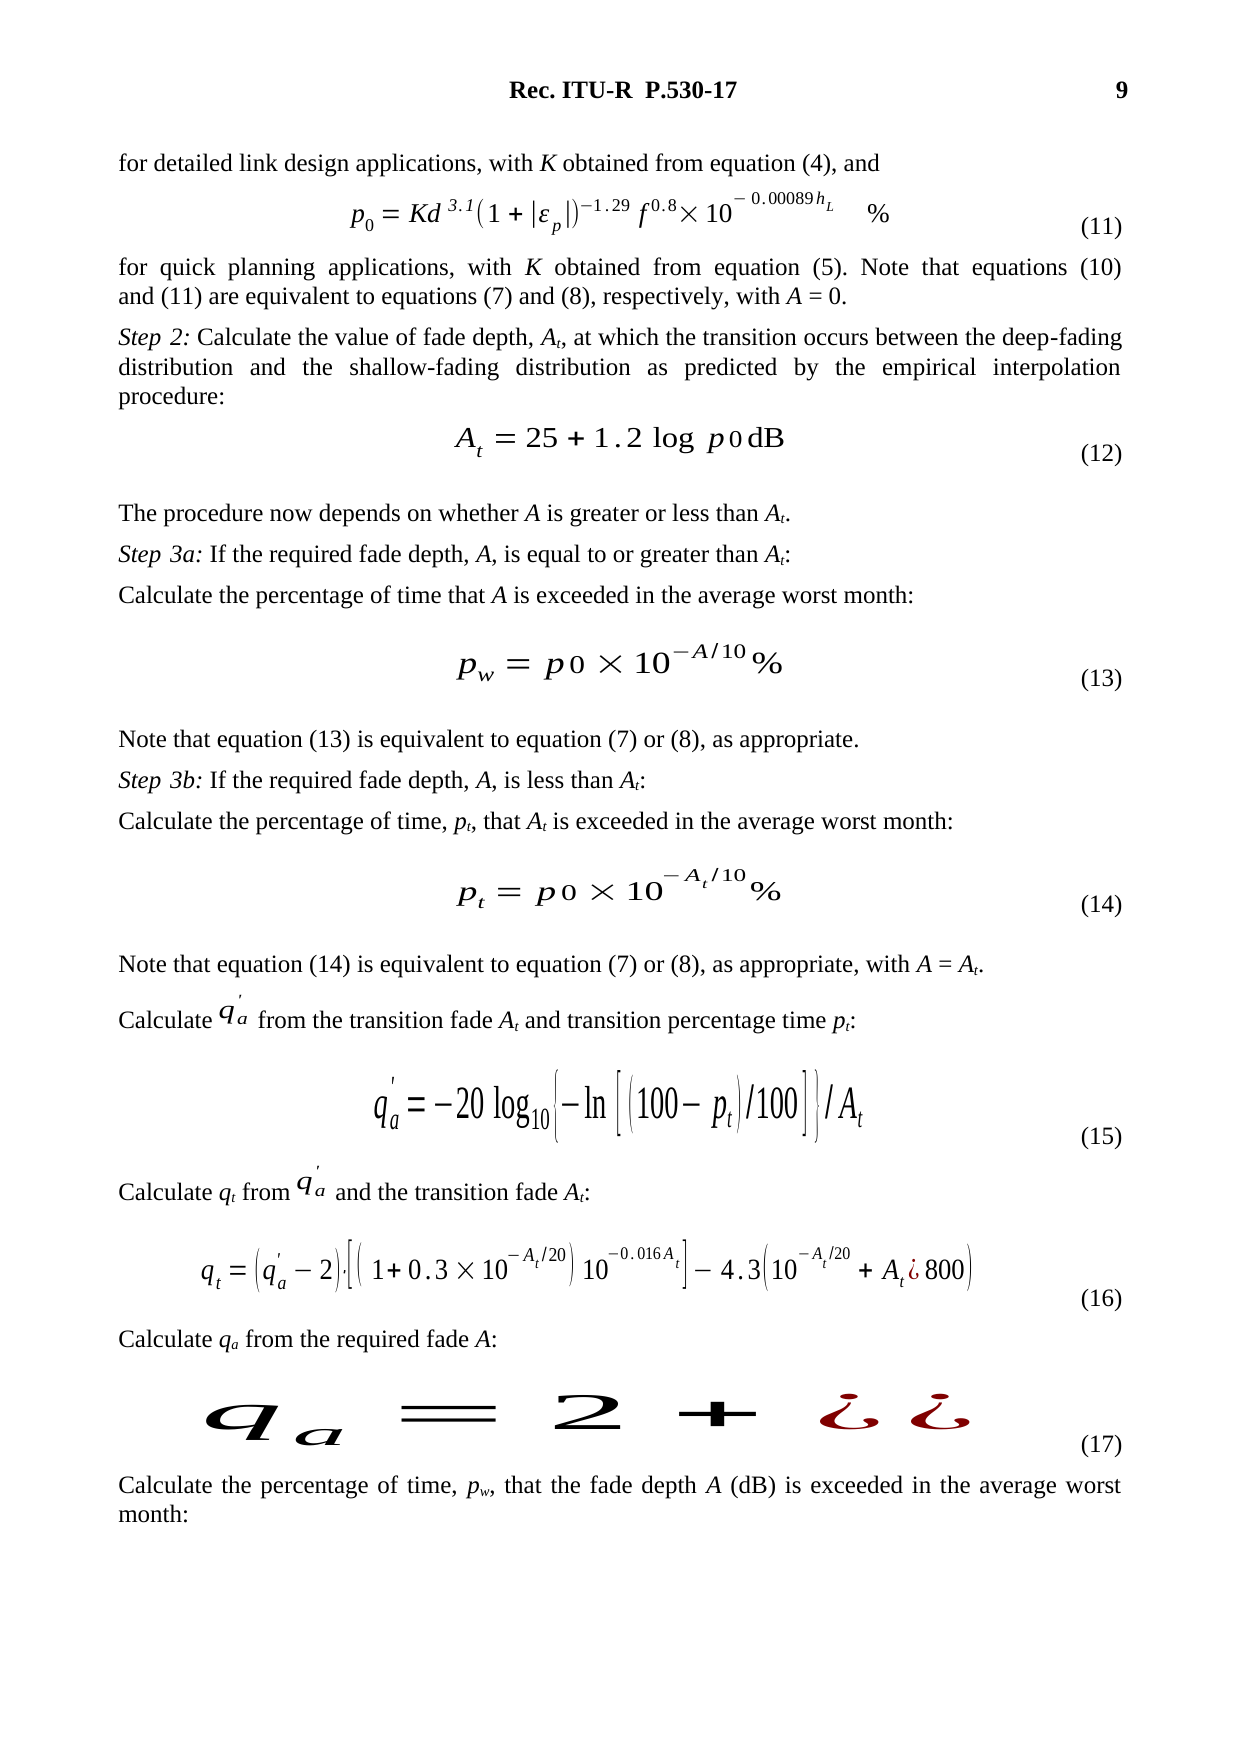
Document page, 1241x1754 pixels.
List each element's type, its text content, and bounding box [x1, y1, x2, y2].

text Calculate the percentage of time that A is exceeded in the average worst month: [118, 581, 1122, 609]
text (12) [118, 422, 1122, 466]
text (13) [118, 641, 1122, 692]
text The procedure now depends on whether A is greater or less than At. [118, 498, 1122, 527]
text Calculate qa from the required fade A: [118, 1324, 1122, 1353]
text (16) [118, 1237, 1122, 1311]
text Calculate from the transition fade At and transition percentage time pt: [118, 991, 1122, 1034]
text (14) [118, 867, 1122, 918]
text Note that equation (13) is equivalent to equation (7) or (8), as appropriate. [118, 724, 1122, 752]
text Calculate qt from and the transition fade At: [118, 1162, 1122, 1206]
text (15) [118, 1066, 1122, 1149]
text for detailed link design applications, with K obtained from equation (4), and [118, 148, 1122, 176]
text (11) [118, 189, 1122, 240]
text Calculate the percentage of time, pw, that the fade depth A (dB) is exceeded in the average worst month: [118, 1471, 1122, 1528]
text for quick planning applications, with K obtained from equation (5). Note that equations (10) and (11) are equivalent to equations (7) and (8), respectively, with A = 0. [118, 252, 1122, 310]
text (17) [118, 1384, 1122, 1458]
text Step 3a: If the required fade depth, A, is equal to or greater than At: [118, 539, 1122, 568]
text Note that equation (14) is equivalent to equation (7) or (8), as appropriate, with A = At. [118, 949, 1122, 978]
text Step 2: Calculate the value of fade depth, At, at which the transition occurs between the deep-fading distribution and the shallow-fading distribution as predicted by the empirical interpolation procedure: [118, 322, 1122, 410]
text Step 3b: If the required fade depth, A, is less than At: [118, 765, 1122, 794]
text Calculate the percentage of time, pt, that At is exceeded in the average worst month: [118, 806, 1122, 835]
